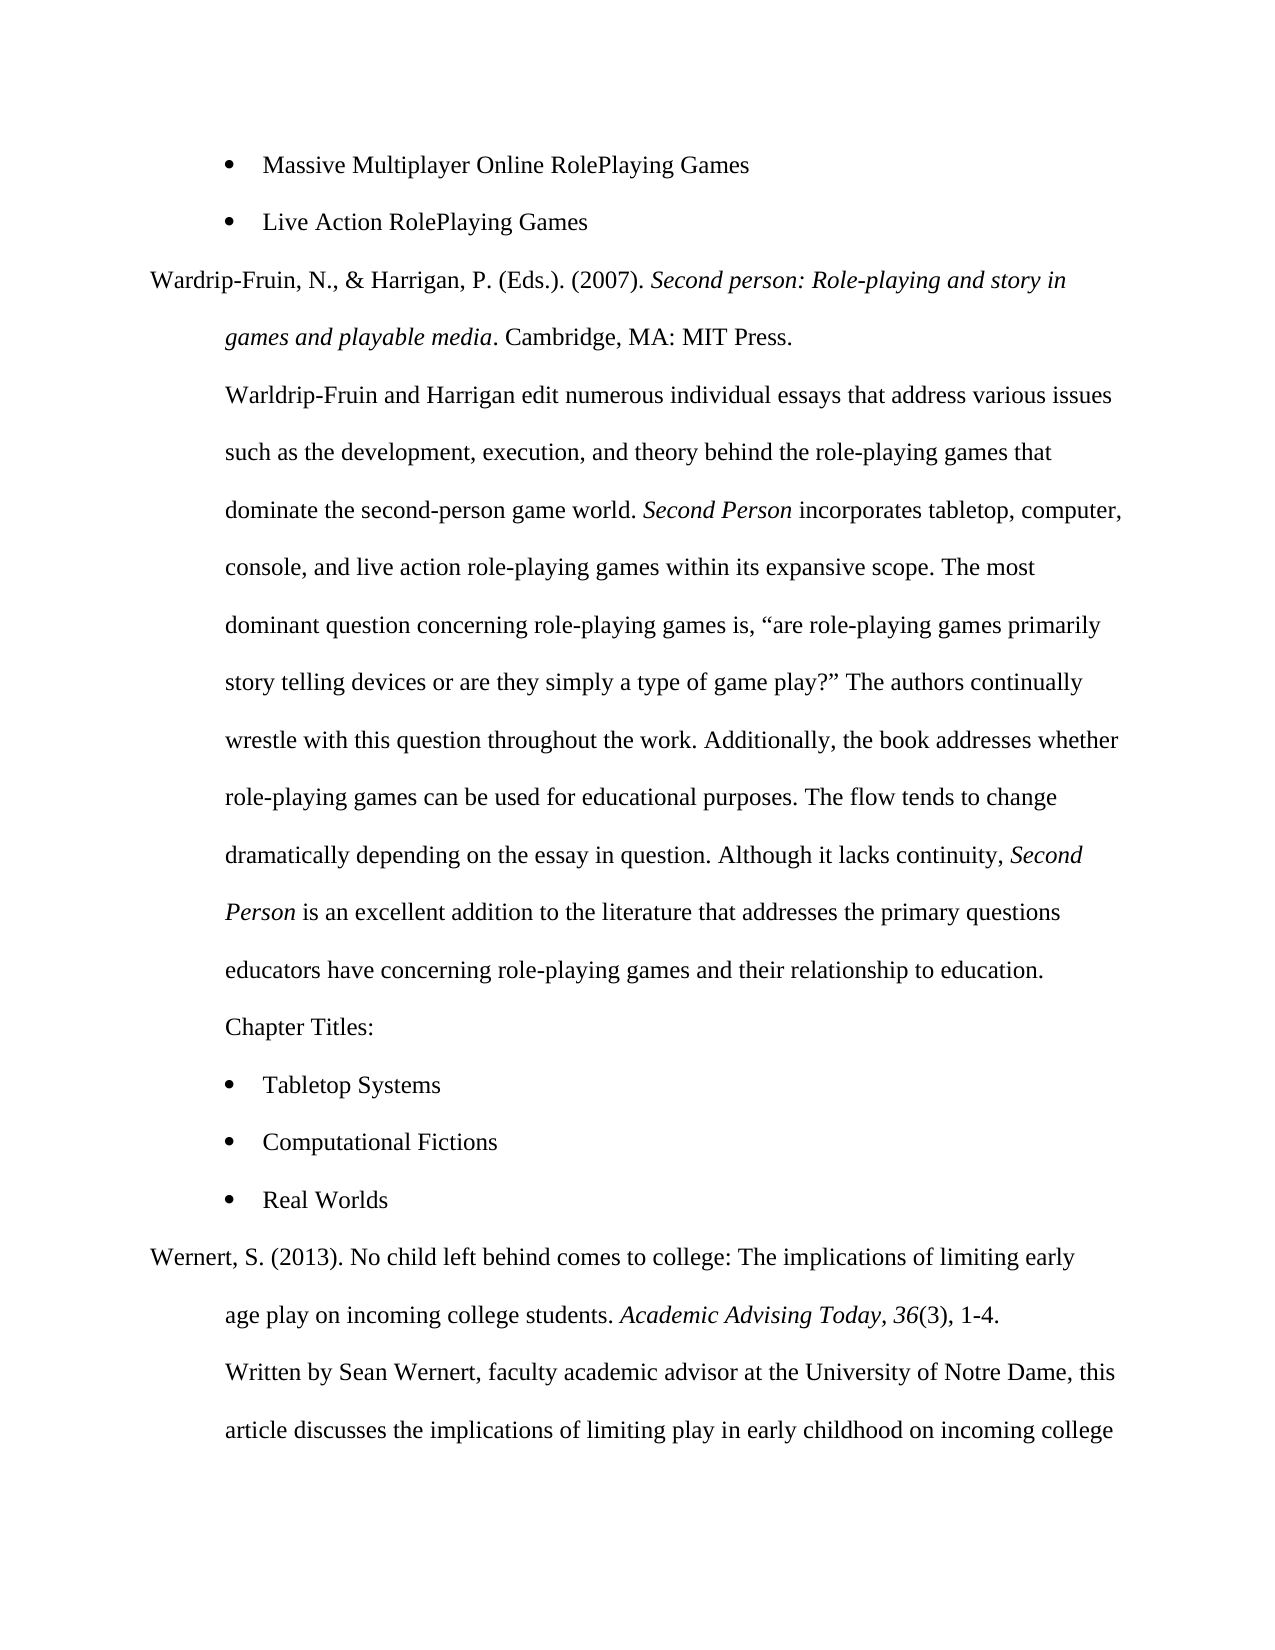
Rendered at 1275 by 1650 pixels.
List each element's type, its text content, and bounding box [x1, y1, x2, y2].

text Wernert, S. (2013). No child left behind comes to college: The implications of limiting early [150, 1242, 1125, 1271]
text Chapter Titles: [150, 1012, 1125, 1041]
list Computational Fictions [225, 1127, 1125, 1156]
text age play on incoming college students. Academic Advising Today, 36(3), 1-4. [150, 1300, 1125, 1329]
list Tabletop Systems [225, 1070, 1125, 1099]
list Live Action RolePlaying Games [225, 207, 1125, 236]
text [225, 1357, 1125, 1444]
list Massive Multiplayer Online RolePlaying Games [225, 150, 1125, 179]
text Warldrip-Fruin and Harrigan edit numerous individual essays that address various issues such as the development, execution, and theory behind the role-playing games that dominate the second-person game world. Second Person incorporates tabletop, computer, console, and live action role-playing games within its expansive scope. The most dominant question concerning role-playing games is, “are role-playing games primarily story telling devices or are they simply a type of game play?” The authors continually wrestle with this question throughout the work. Additionally, the book addresses whether role-playing games can be used for educational purposes. The flow tends to change dramatically depending on the essay in question. Although it lacks continuity, Second Person is an excellent addition to the literature that addresses the primary questions educators have concerning role-playing games and their relationship to education. [225, 380, 1125, 984]
list Real Worlds [225, 1185, 1125, 1214]
text Wardrip-Fruin, N., & Harrigan, P. (Eds.). (2007). Second person: Role-playing and story in games and playable media. Cambridge, MA: MIT Press. [150, 265, 1125, 351]
